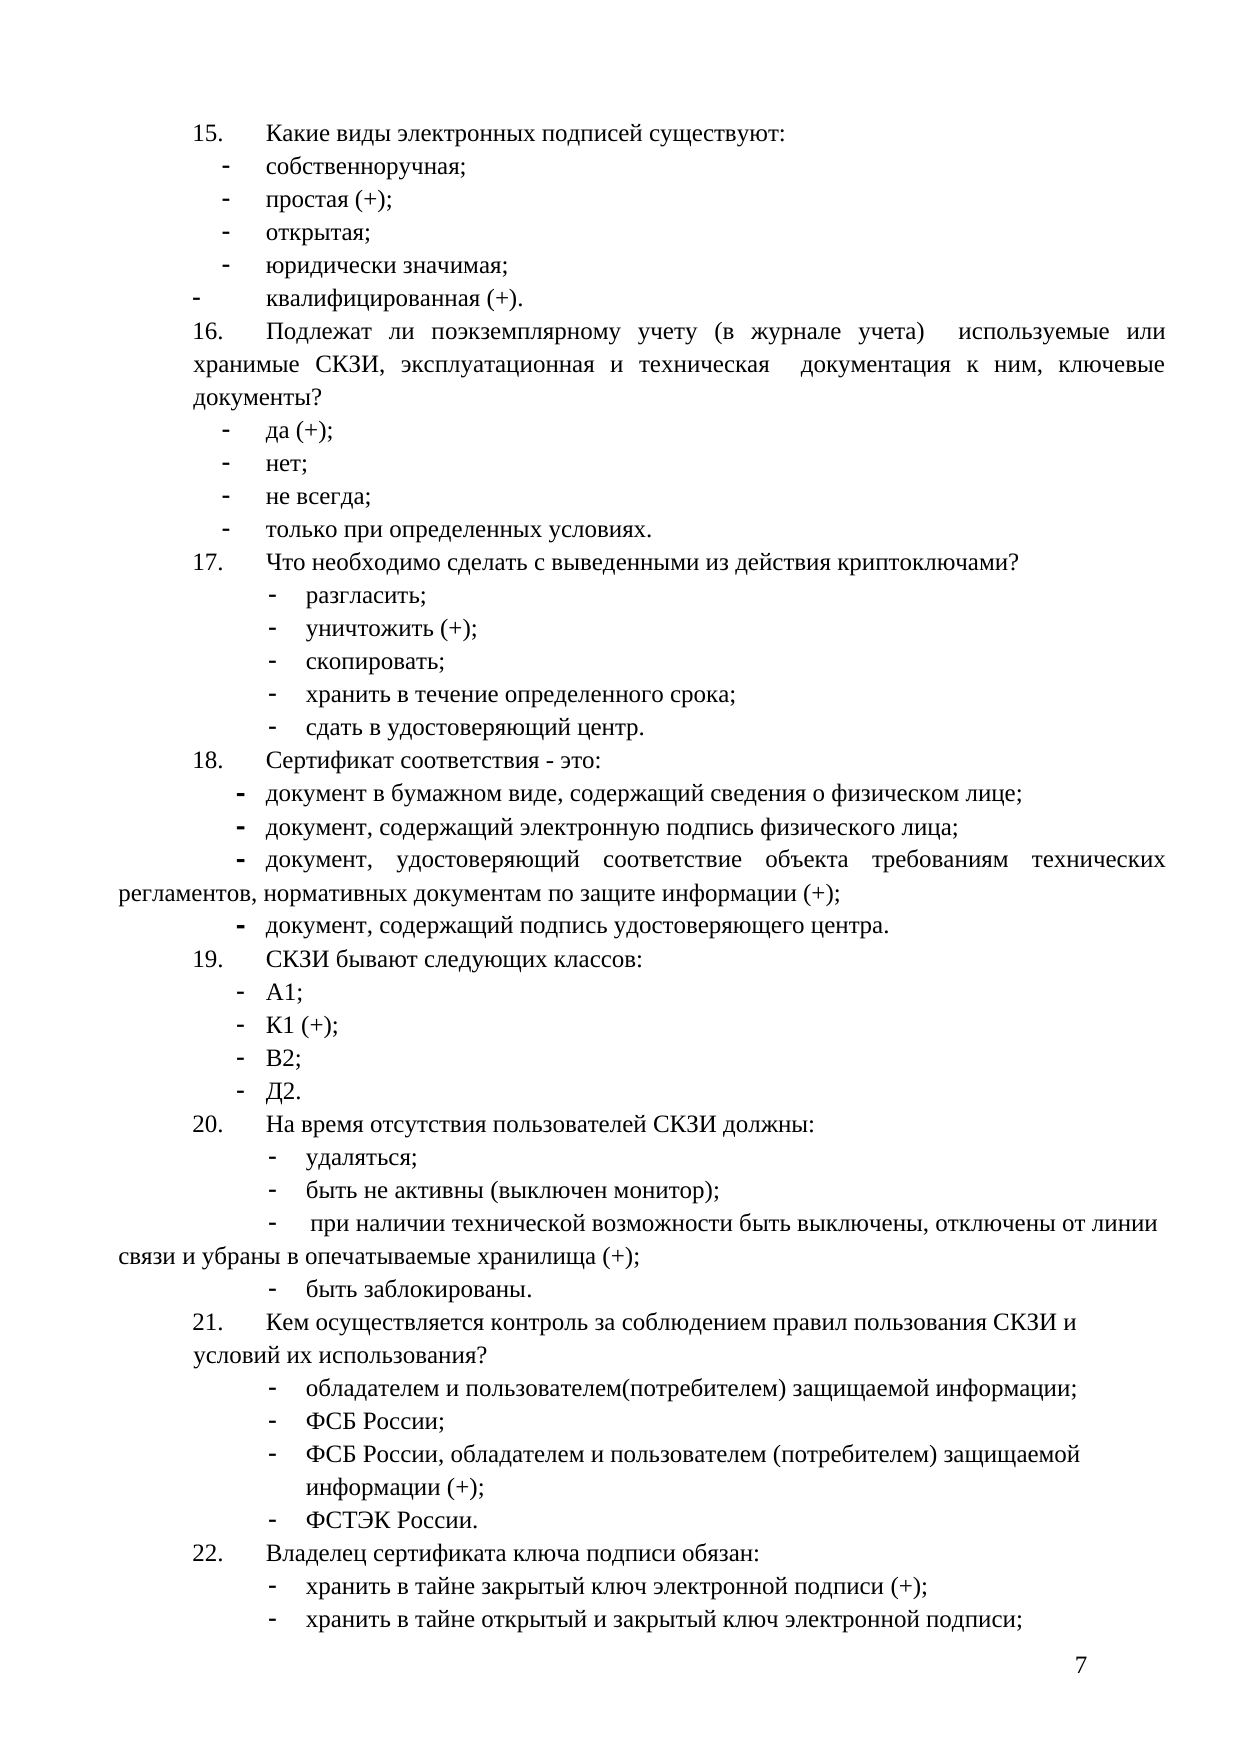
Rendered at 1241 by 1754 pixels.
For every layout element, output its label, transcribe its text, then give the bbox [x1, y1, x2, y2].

list Что необходимо сделать с выведенными из действия криптоключами? [192, 547, 1167, 576]
list ФСБ России, обладателем и пользователем (потребителем) защищаемой информации (+); [268, 1439, 1167, 1501]
list собственноручная; [118, 151, 1167, 180]
list ФСТЭК России. [268, 1505, 1167, 1534]
list разгласить; [268, 580, 1167, 609]
list открытая; [118, 217, 1167, 246]
list быть заблокированы. [268, 1274, 1167, 1303]
list быть не активны (выключен монитор); [268, 1175, 1167, 1203]
list документ в бумажном виде, содержащий сведения о физическом лице; [118, 778, 1167, 807]
list Кем осуществляется контроль за соблюдением правил пользования СКЗИ и условий их использования? [192, 1307, 1167, 1369]
list обладателем и пользователем(потребителем) защищаемой информации; [268, 1373, 1167, 1402]
list только при определенных условиях. [118, 514, 1167, 543]
list скопировать; [268, 646, 1167, 675]
list да (+); [118, 415, 1167, 444]
list Подлежат ли поэкземплярному учету (в журнале учета) используемые или хранимые СКЗИ, эксплуатационная и техническая документация к ним, ключевые документы? [192, 316, 1167, 411]
list документ, содержащий электронную подпись физического лица; [118, 812, 1167, 840]
list хранить в тайне закрытый ключ электронной подписи (+); [268, 1571, 1167, 1600]
list удаляться; [268, 1142, 1167, 1171]
list при наличии технической возможности быть выключены, отключены от линии связи и убраны в опечатываемые хранилища (+); [118, 1208, 1167, 1269]
list не всегда; [118, 481, 1167, 510]
list Сертификат соответствия - это: [192, 746, 1167, 774]
list СКЗИ бывают следующих классов: [192, 944, 1167, 972]
list уничтожить (+); [268, 613, 1167, 642]
list хранить в течение определенного срока; [268, 679, 1167, 708]
list Д2. [118, 1076, 1167, 1104]
list А1; [118, 977, 1167, 1005]
list Владелец сертификата ключа подписи обязан: [192, 1538, 1167, 1567]
list документ, удостоверяющий соответствие объекта требованиям технических регламентов, нормативных документам по защите информации (+); [118, 844, 1167, 906]
list К1 (+); [118, 1010, 1167, 1038]
list квалифицированная (+). [118, 283, 1167, 312]
list ФСБ России; [268, 1406, 1167, 1435]
list юридически значимая; [118, 250, 1167, 279]
list нет; [118, 448, 1167, 477]
list Какие виды электронных подписей существуют: [192, 118, 1167, 147]
list простая (+); [118, 184, 1167, 213]
list сдать в удостоверяющий центр. [268, 712, 1167, 741]
list хранить в тайне открытый и закрытый ключ электронной подписи; [268, 1604, 1167, 1633]
list На время отсутствия пользователей СКЗИ должны: [192, 1109, 1167, 1137]
list В2; [118, 1043, 1167, 1071]
list документ, содержащий подпись удостоверяющего центра. [118, 911, 1167, 939]
